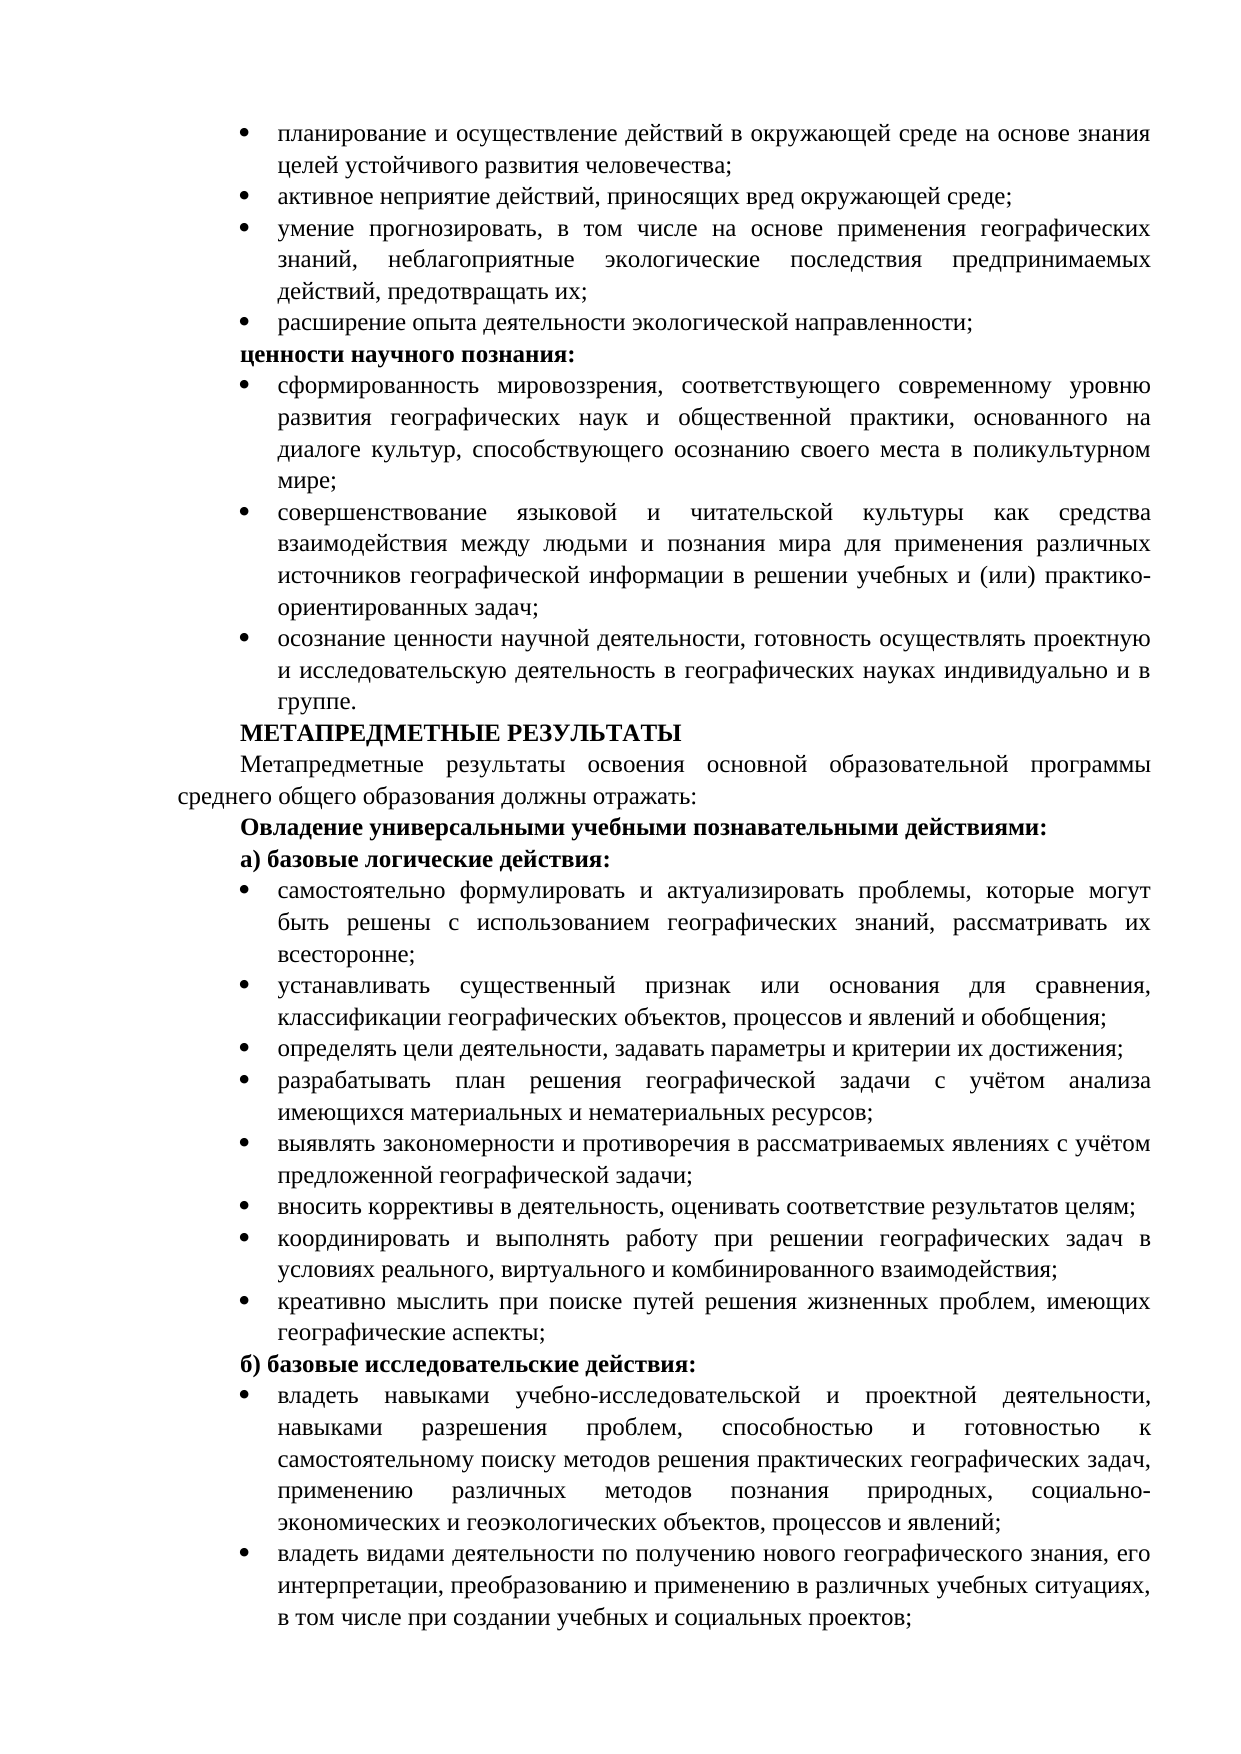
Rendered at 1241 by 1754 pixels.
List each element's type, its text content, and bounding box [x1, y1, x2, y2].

text Метапредметные результаты освоения основной образовательной программы среднего общего образования должны отражать: [177, 749, 1152, 810]
list расширение опыта деятельности экологической направленности; [240, 307, 1152, 336]
list владеть навыками учебно-исследовательской и проектной деятельности, навыками разрешения проблем, способностью и готовностью к самостоятельному поиску методов решения практических географических задач, применению различных методов познания природных, социально-экономических и геоэкологических объектов, процессов и явлений; [240, 1381, 1152, 1536]
list разрабатывать план решения географической задачи с учётом анализа имеющихся материальных и нематериальных ресурсов; [240, 1065, 1152, 1125]
text МЕТАПРЕДМЕТНЫЕ РЕЗУЛЬТАТЫ [177, 718, 1152, 747]
list сформированность мировоззрения, соответствующего современному уровню развития географических наук и общественной практики, основанного на диалоге культур, способствующего осознанию своего места в поликультурном мире; [240, 371, 1152, 494]
text ценности научного познания: [177, 339, 1152, 368]
text б) базовые исследовательские действия: [177, 1349, 1152, 1378]
list активное неприятие действий, приносящих вред окружающей среде; [240, 181, 1152, 210]
list креативно мыслить при поиске путей решения жизненных проблем, имеющих географические аспекты; [240, 1286, 1152, 1346]
text а) базовые логические действия: [177, 844, 1152, 873]
list самостоятельно формулировать и актуализировать проблемы, которые могут быть решены с использованием географических знаний, рассматривать их всесторонне; [240, 876, 1152, 967]
list совершенствование языковой и читательской культуры как средства взаимодействия между людьми и познания мира для применения различных источников географической информации в решении учебных и (или) практико-ориентированных задач; [240, 497, 1152, 620]
list вносить коррективы в деятельность, оценивать соответствие результатов целям; [240, 1191, 1152, 1220]
list планирование и осуществление действий в окружающей среде на основе знания целей устойчивого развития человечества; [240, 118, 1152, 178]
text Овладение универсальными учебными познавательными действиями: [177, 812, 1152, 841]
list координировать и выполнять работу при решении географических задач в условиях реального, виртуального и комбинированного взаимодействия; [240, 1223, 1152, 1283]
list выявлять закономерности и противоречия в рассматриваемых явлениях с учётом предложенной географической задачи; [240, 1128, 1152, 1188]
list определять цели деятельности, задавать параметры и критерии их достижения; [240, 1033, 1152, 1062]
list владеть видами деятельности по получению нового географического знания, его интерпретации, преобразованию и применению в различных учебных ситуациях, в том числе при создании учебных и социальных проектов; [240, 1538, 1152, 1630]
list умение прогнозировать, в том числе на основе применения географических знаний, неблагоприятные экологические последствия предпринимаемых действий, предотвращать их; [240, 213, 1152, 305]
list осознание ценности научной деятельности, готовность осуществлять проектную и исследовательскую деятельность в географических науках индивидуально и в группе. [240, 623, 1152, 715]
list устанавливать существенный признак или основания для сравнения, классификации географических объектов, процессов и явлений и обобщения; [240, 970, 1152, 1031]
